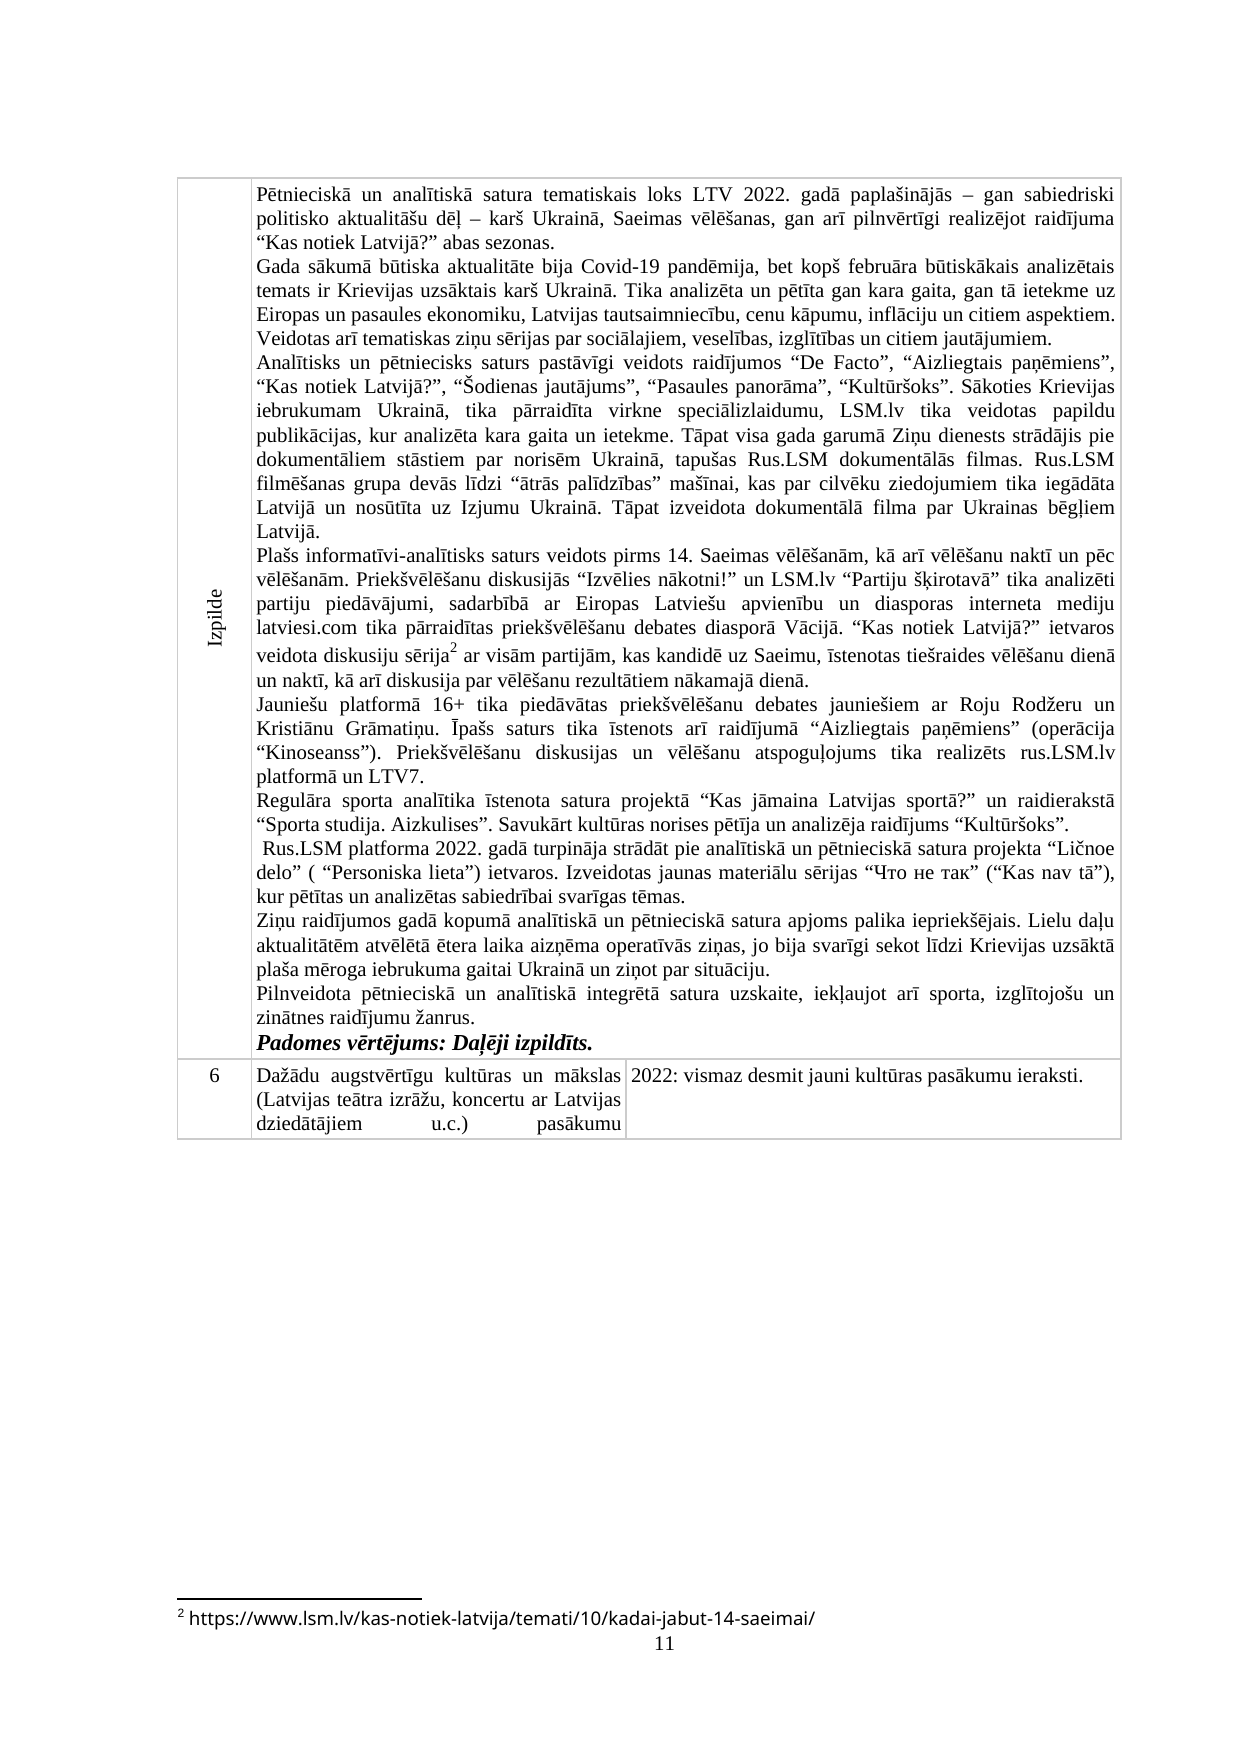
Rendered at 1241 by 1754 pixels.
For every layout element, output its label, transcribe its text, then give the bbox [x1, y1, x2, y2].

table_cell Pētnieciskā un analītiskā satura tematiskais loks LTV 2022. gadā paplašinājās – gan sabiedriski politisko aktualitāšu dēļ – karš Ukrainā, Saeimas vēlēšanas, gan arī pilnvērtīgi realizējot raidījuma “Kas notiek Latvijā?” abas sezonas. Gada sākumā būtiska aktualitāte bija Covid-19 pandēmija, bet kopš februāra būtiskākais analizētais temats ir Krievijas uzsāktais karš Ukrainā. Tika analizēta un pētīta gan kara gaita, gan tā ietekme uz Eiropas un pasaules ekonomiku, Latvijas tautsaimniecību, cenu kāpumu, inflāciju un citiem aspektiem. Veidotas arī tematiskas ziņu sērijas par sociālajiem, veselības, izglītības un citiem jautājumiem. Analītisks un pētniecisks saturs pastāvīgi veidots raidījumos “De Facto”, “Aizliegtais paņēmiens”, “Kas notiek Latvijā?”, “Šodienas jautājums”, “Pasaules panorāma”, “Kultūršoks”. Sākoties Krievijas iebrukumam Ukrainā, tika pārraidīta virkne speciālizlaidumu, LSM.lv tika veidotas papildu publikācijas, kur analizēta kara gaita un ietekme. Tāpat visa gada garumā Ziņu dienests strādājis pie dokumentāliem stāstiem par norisēm Ukrainā, tapušas Rus.LSM dokumentālās filmas. Rus.LSM filmēšanas grupa devās līdzi “ātrās palīdzības” mašīnai, kas par cilvēku ziedojumiem tika iegādāta Latvijā un nosūtīta uz Izjumu Ukrainā. Tāpat izveidota dokumentālā filma par Ukrainas bēgļiem Latvijā. Plašs informatīvi-analītisks saturs veidots pirms 14. Saeimas vēlēšanām, kā arī vēlēšanu naktī un pēc vēlēšanām. Priekšvēlēšanu diskusijās “Izvēlies nākotni!” un LSM.lv “Partiju šķirotavā” tika analizēti partiju piedāvājumi, sadarbībā ar Eiropas Latviešu apvienību un diasporas interneta mediju latviesi.com tika pārraidītas priekšvēlēšanu debates diasporā Vācijā. “Kas notiek Latvijā?” ietvaros veidota diskusiju sērija ar visām partijām, kas kandidē uz Saeimu, īstenotas tiešraides vēlēšanu dienā un naktī, kā arī diskusija par vēlēšanu rezultātiem nākamajā dienā. Jauniešu platformā 16+ tika piedāvātas priekšvēlēšanu debates jauniešiem ar Roju Rodžeru un Kristiānu Grāmatiņu. Īpašs saturs tika īstenots arī raidījumā “Aizliegtais paņēmiens” (operācija “Kinoseanss”). Priekšvēlēšanu diskusijas un vēlēšanu atspoguļojums tika realizēts rus.LSM.lv platformā un LTV7. Regulāra sporta analītika īstenota satura projektā “Kas jāmaina Latvijas sportā?” un raidierakstā “Sporta studija. Aizkulises”. Savukārt kultūras norises pētīja un analizēja raidījums “Kultūršoks”. Rus.LSM platforma 2022. gadā turpināja strādāt pie analītiskā un pētnieciskā satura projekta “Ličnoe delo” ( “Personiska lieta”) ietvaros. Izveidotas jaunas materiālu sērijas “Что не так” (“Kas nav tā”), kur pētītas un analizētas sabiedrībai svarīgas tēmas. Ziņu raidījumos gadā kopumā analītiskā un pētnieciskā satura apjoms palika iepriekšējais. Lielu daļu aktualitātēm atvēlētā ētera laika aizņēma operatīvās ziņas, jo bija svarīgi sekot līdzi Krievijas uzsāktā plaša mēroga iebrukuma gaitai Ukrainā un ziņot par situāciju. Pilnveidota pētnieciskā un analītiskā integrētā satura uzskaite, iekļaujot arī sporta, izglītojošu un zinātnes raidījumu žanrus. Padomes vērtējums: Daļēji izpildīts. [252, 179, 1120, 1058]
table_cell 6 [178, 1060, 251, 1138]
table_cell 2022: vismaz desmit jauni kultūras pasākumu ieraksti. [627, 1060, 1120, 1138]
table_cell Izpilde [178, 179, 251, 1058]
table_cell Dažādu augstvērtīgu kultūras un mākslas (Latvijas teātra izrāžu, koncertu ar Latvijas dziedātājiem u.c.) pasākumu dokumentēšana. [252, 1060, 625, 1138]
